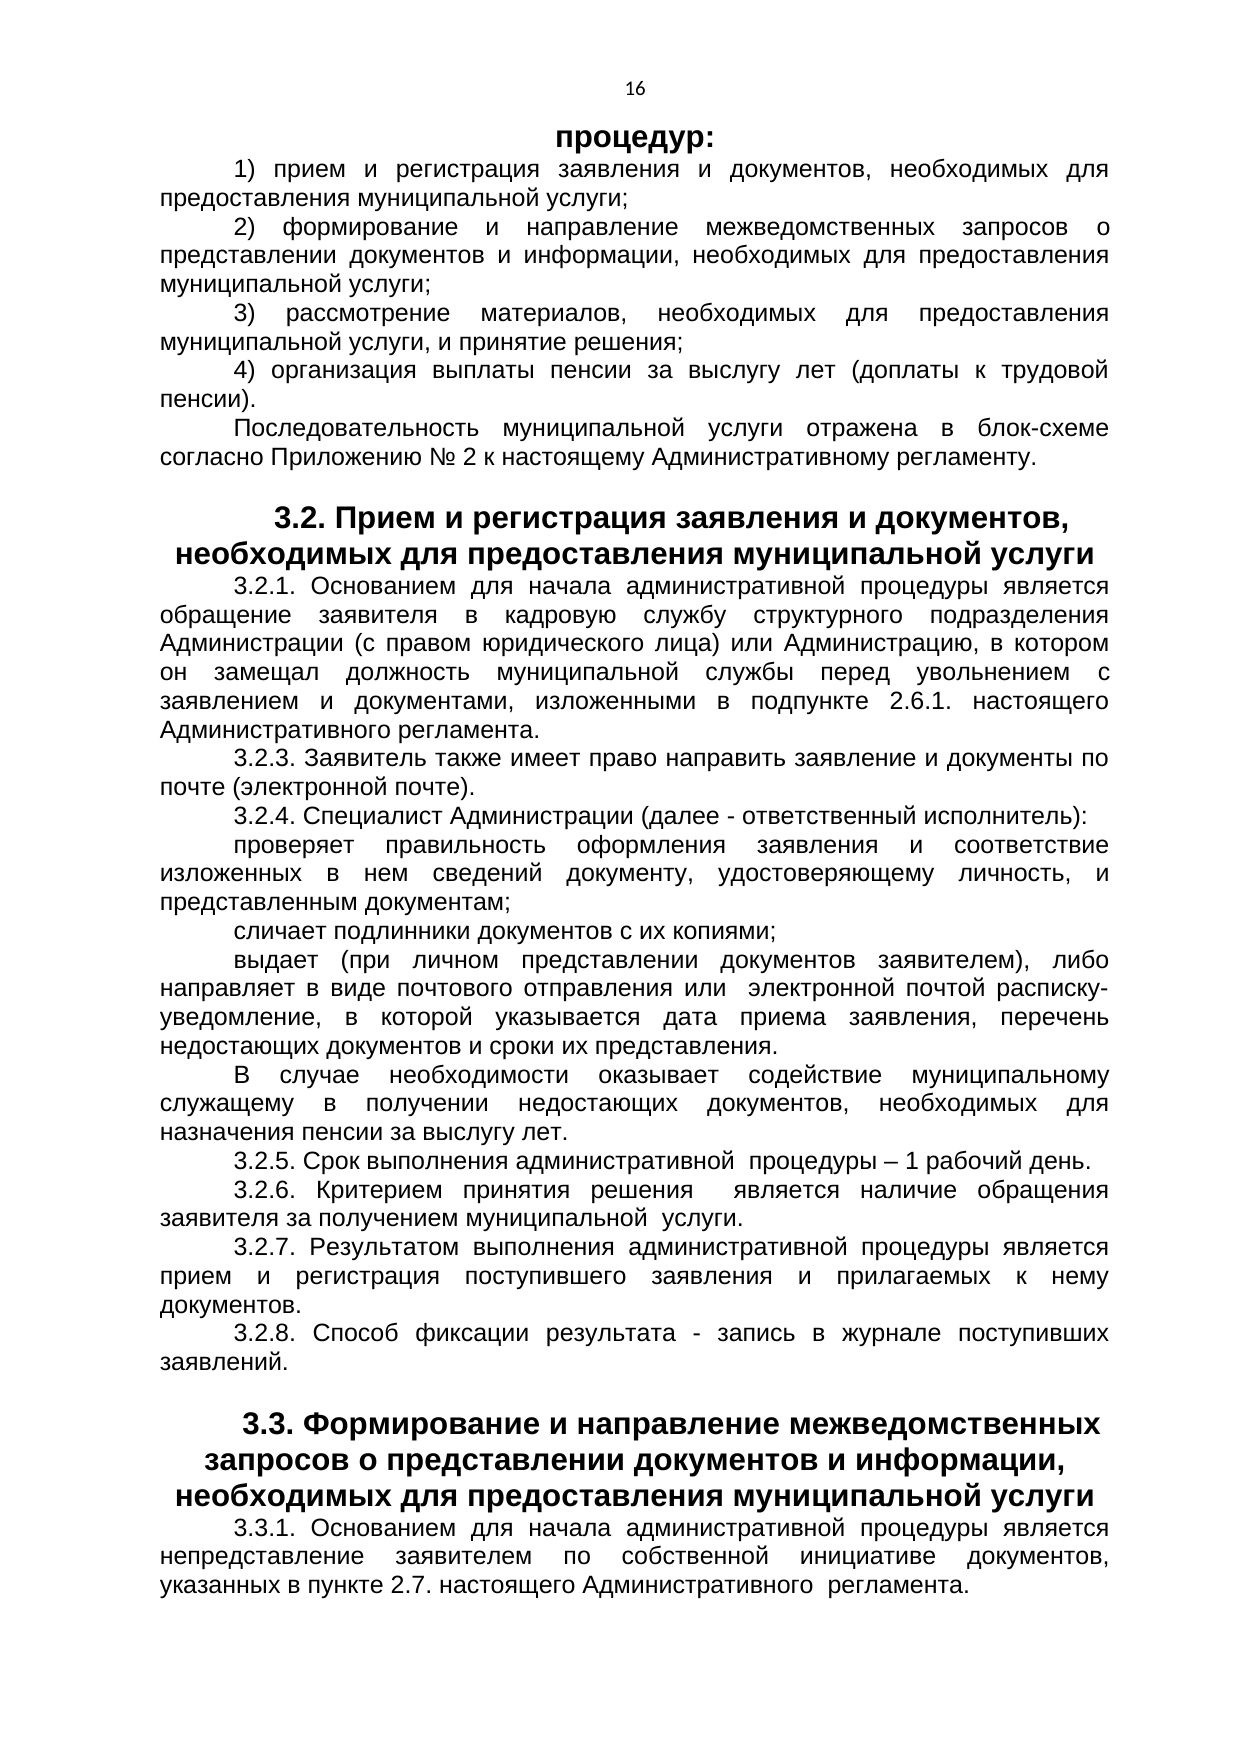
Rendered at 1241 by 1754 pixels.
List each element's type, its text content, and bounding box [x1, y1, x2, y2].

text 3.2.7. Результатом выполнения административной процедуры является прием и регистрация поступившего заявления и прилагаемых к нему документов. [159, 1232, 1110, 1318]
text 3.2.1. Основанием для начала административной процедуры является обращение заявителя в кадровую службу структурного подразделения Администрации (с правом юридического лица) или Администрацию, в котором он замещал должность муниципальной службы перед увольнением с заявлением и документами, изложенными в подпункте 2.6.1. настоящего Административного регламента. [159, 571, 1110, 743]
text сличает подлинники документов с их копиями; [159, 916, 1110, 945]
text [159, 118, 1110, 154]
text 3.2.8. Способ фиксации результата - запись в журнале поступивших заявлений. [159, 1318, 1110, 1376]
text 3) рассмотрение материалов, необходимых для предоставления муниципальной услуги, и принятие решения; [159, 298, 1110, 355]
text 3.3.1. Основанием для начала административной процедуры является непредставление заявителем по собственной инициативе документов, указанных в пункте 2.7. настоящего Административного регламента. [159, 1512, 1110, 1599]
text 3.2.6. Критерием принятия решения является наличие обращения заявителя за получением муниципальной услуги. [159, 1175, 1110, 1232]
text 3.2. Прием и регистрация заявления и документов, необходимых для предоставления муниципальной услуги [159, 499, 1110, 571]
text 1) прием и регистрация заявления и документов, необходимых для предоставления муниципальной услуги; [159, 154, 1110, 212]
text 3.2.5. Срок выполнения административной процедуры – 1 рабочий день. [159, 1146, 1110, 1175]
text 3.3. Формирование и направление межведомственных запросов о представлении документов и информации, необходимых для предоставления муниципальной услуги [159, 1405, 1110, 1512]
text Последовательность муниципальной услуги отражена в блок-схеме согласно Приложению № 2 к настоящему Административному регламенту. [159, 413, 1110, 470]
text 3.2.4. Специалист Администрации (далее - ответственный исполнитель): [159, 801, 1110, 830]
text проверяет правильность оформления заявления и соответствие изложенных в нем сведений документу, удостоверяющему личность, и представленным документам; [159, 830, 1110, 916]
text В случае необходимости оказывает содействие муниципальному служащему в получении недостающих документов, необходимых для назначения пенсии за выслугу лет. [159, 1060, 1110, 1146]
text выдает (при личном представлении документов заявителем), либо направляет в виде почтового отправления или электронной почтой расписку-уведомление, в которой указывается дата приема заявления, перечень недостающих документов и сроки их представления. [159, 945, 1110, 1060]
text 4) организация выплаты пенсии за выслугу лет (доплаты к трудовой пенсии). [159, 355, 1110, 413]
text 3.2.3. Заявитель также имеет право направить заявление и документы по почте (электронной почте). [159, 743, 1110, 801]
text 2) формирование и направление межведомственных запросов о представлении документов и информации, необходимых для предоставления муниципальной услуги; [159, 212, 1110, 298]
